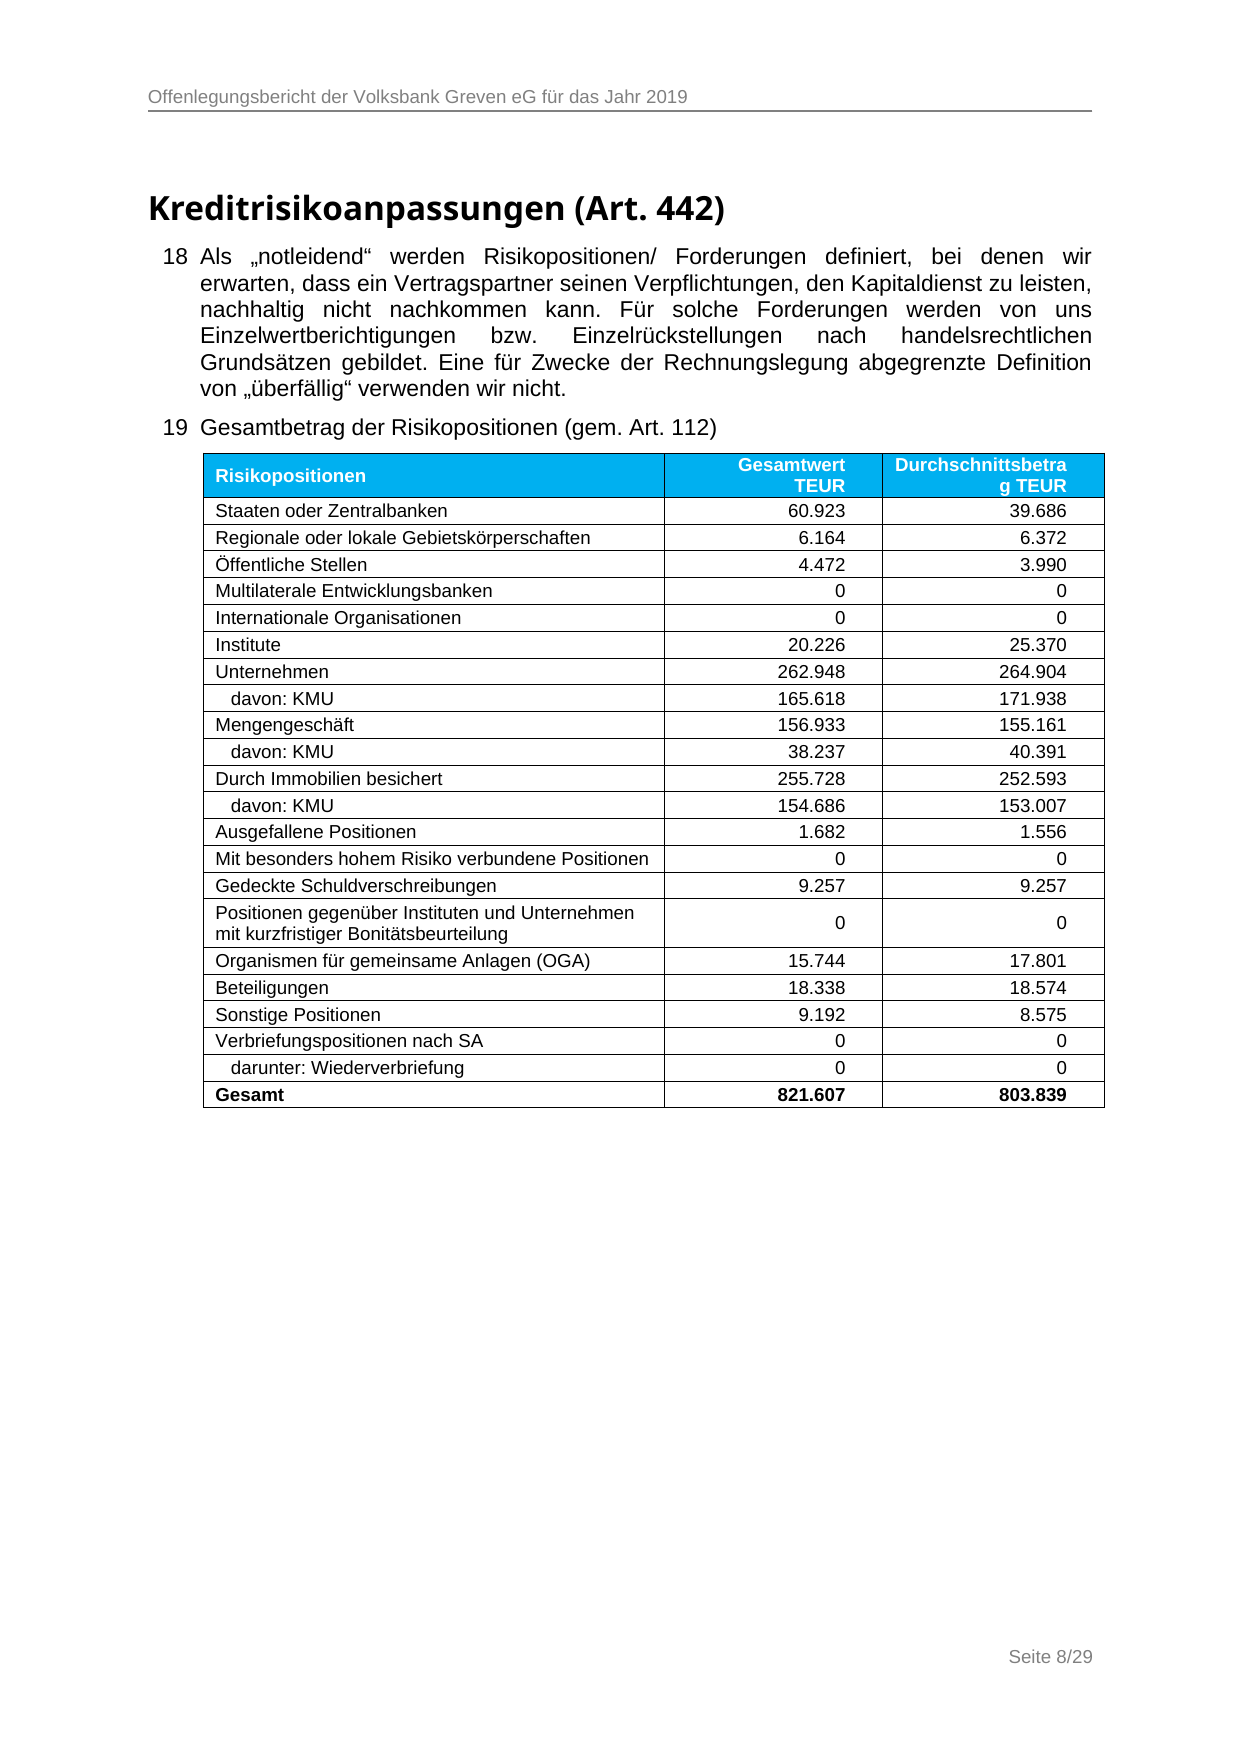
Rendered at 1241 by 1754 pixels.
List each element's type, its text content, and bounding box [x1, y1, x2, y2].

table_cell 9.257 [883, 873, 1104, 898]
table_cell 0 [883, 1028, 1104, 1054]
table_cell 252.593 [883, 766, 1104, 791]
table_header Risikopositionen [204, 454, 664, 497]
table_cell 0 [665, 899, 882, 947]
table_cell 6.164 [665, 525, 882, 550]
table_cell 39.686 [883, 498, 1104, 523]
table_cell 9.257 [665, 873, 882, 898]
table_cell 18.338 [665, 975, 882, 1000]
table_cell Gesamt [204, 1082, 664, 1107]
table_cell 60.923 [665, 498, 882, 523]
table_cell Öffentliche Stellen [204, 551, 664, 577]
table_header Gesamtwert TEUR [665, 454, 882, 497]
table_cell davon: KMU [204, 685, 664, 711]
text Gesamtbetrag der Risikopositionen (gem. Art. 112) [162, 414, 1092, 440]
table_cell 153.007 [883, 792, 1104, 818]
table_header Durchschnittsbetrag TEUR [883, 454, 1104, 497]
table_cell 165.618 [665, 685, 882, 711]
table_cell 8.575 [883, 1001, 1104, 1027]
table_cell Verbriefungspositionen nach SA [204, 1028, 664, 1054]
table_cell 25.370 [883, 632, 1104, 657]
table_cell 0 [883, 899, 1104, 947]
table_cell Internationale Organisationen [204, 605, 664, 631]
table_cell Sonstige Positionen [204, 1001, 664, 1027]
table_cell 154.686 [665, 792, 882, 818]
table_cell 18.574 [883, 975, 1104, 1000]
table_cell davon: KMU [204, 739, 664, 764]
table_cell 17.801 [883, 948, 1104, 973]
subtitle Kreditrisikoanpassungen (Art. 442) [148, 185, 1092, 231]
table_cell 20.226 [665, 632, 882, 657]
table_cell Unternehmen [204, 659, 664, 684]
table_cell 38.237 [665, 739, 882, 764]
table_cell 0 [883, 846, 1104, 872]
table_cell Staaten oder Zentralbanken [204, 498, 664, 523]
table_cell 0 [665, 605, 882, 631]
table_cell 171.938 [883, 685, 1104, 711]
table_cell Ausgefallene Positionen [204, 819, 664, 845]
table_cell 0 [883, 1055, 1104, 1081]
table_cell Regionale oder lokale Gebietskörperschaften [204, 525, 664, 550]
table_cell 0 [665, 578, 882, 604]
table_cell 4.472 [665, 551, 882, 577]
table_cell 0 [665, 1055, 882, 1081]
table_cell 255.728 [665, 766, 882, 791]
table_cell Gedeckte Schuldverschreibungen [204, 873, 664, 898]
table_cell 0 [883, 578, 1104, 604]
table_cell 821.607 [665, 1082, 882, 1107]
table_cell darunter: Wiederverbriefung [204, 1055, 664, 1081]
table_cell 1.682 [665, 819, 882, 845]
table_cell 262.948 [665, 659, 882, 684]
table_cell 156.933 [665, 712, 882, 738]
table_cell Positionen gegenüber Instituten und Unternehmen mit kurzfristiger Bonitätsbeurteilung [204, 899, 664, 947]
table_cell 803.839 [883, 1082, 1104, 1107]
table_cell Durch Immobilien besichert [204, 766, 664, 791]
table_cell 6.372 [883, 525, 1104, 550]
table_cell 0 [665, 846, 882, 872]
text Als „notleidend“ werden Risikopositionen/ Forderungen definiert, bei denen wir erwarten, dass ein Vertragspartner seinen Verpflichtungen, den Kapitaldienst zu leisten, nachhaltig nicht nachkommen kann. Für solche Forderungen werden von uns Einzelwertberichtigungen bzw. Einzelrückstellungen nach handelsrechtlichen Grundsätzen gebildet. Eine für Zwecke der Rechnungslegung abgegrenzte Definition von „überfällig“ verwenden wir nicht. [162, 243, 1092, 401]
table_cell Mit besonders hohem Risiko verbundene Positionen [204, 846, 664, 872]
table_cell Beteiligungen [204, 975, 664, 1000]
table_cell Multilaterale Entwicklungsbanken [204, 578, 664, 604]
table_cell Mengengeschäft [204, 712, 664, 738]
table_cell davon: KMU [204, 792, 664, 818]
table_cell Organismen für gemeinsame Anlagen (OGA) [204, 948, 664, 973]
table_cell 9.192 [665, 1001, 882, 1027]
table_cell 40.391 [883, 739, 1104, 764]
table_cell 15.744 [665, 948, 882, 973]
table_cell 264.904 [883, 659, 1104, 684]
table_cell 0 [665, 1028, 882, 1054]
table_cell 0 [883, 605, 1104, 631]
table_cell 1.556 [883, 819, 1104, 845]
table_cell 155.161 [883, 712, 1104, 738]
table_cell 3.990 [883, 551, 1104, 577]
table_cell Institute [204, 632, 664, 657]
